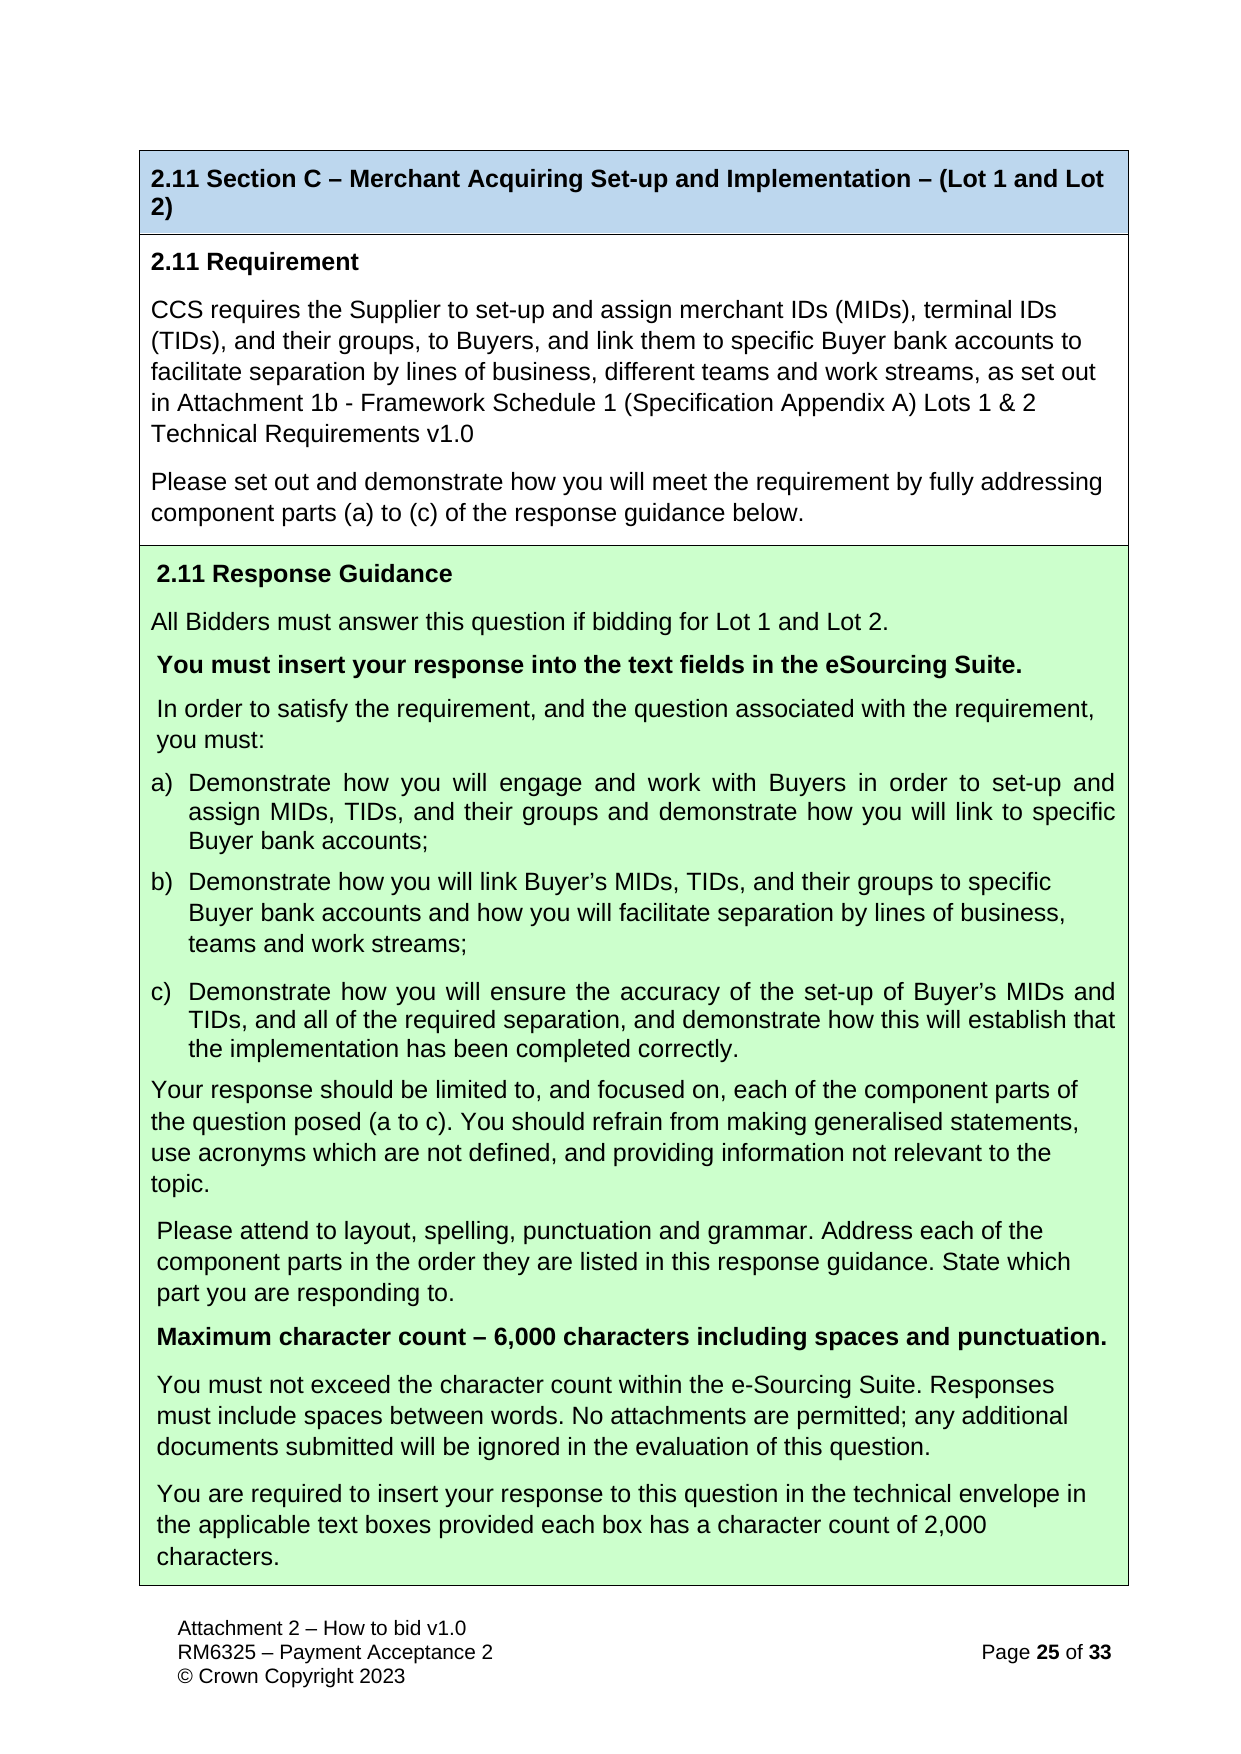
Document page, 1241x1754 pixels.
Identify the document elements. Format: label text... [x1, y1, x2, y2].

table_header 2.11 Section C – Merchant Acquiring Set-up and Implementation – (Lot 1 and Lot 2) [140, 151, 1128, 233]
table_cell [140, 546, 1128, 1585]
table_cell 2.11 Requirement CCS requires the Supplier to set-up and assign merchant IDs (MIDs), terminal IDs (TIDs), and their groups, to Buyers, and link them to specific Buyer bank accounts to facilitate separation by lines of business, different teams and work streams, as set out in Attachment 1b - Framework Schedule 1 (Specification Appendix A) Lots 1 & 2 Technical Requirements v1.0 Please set out and demonstrate how you will meet the requirement by fully addressing component parts (a) to (c) of the response guidance below. [140, 235, 1128, 545]
